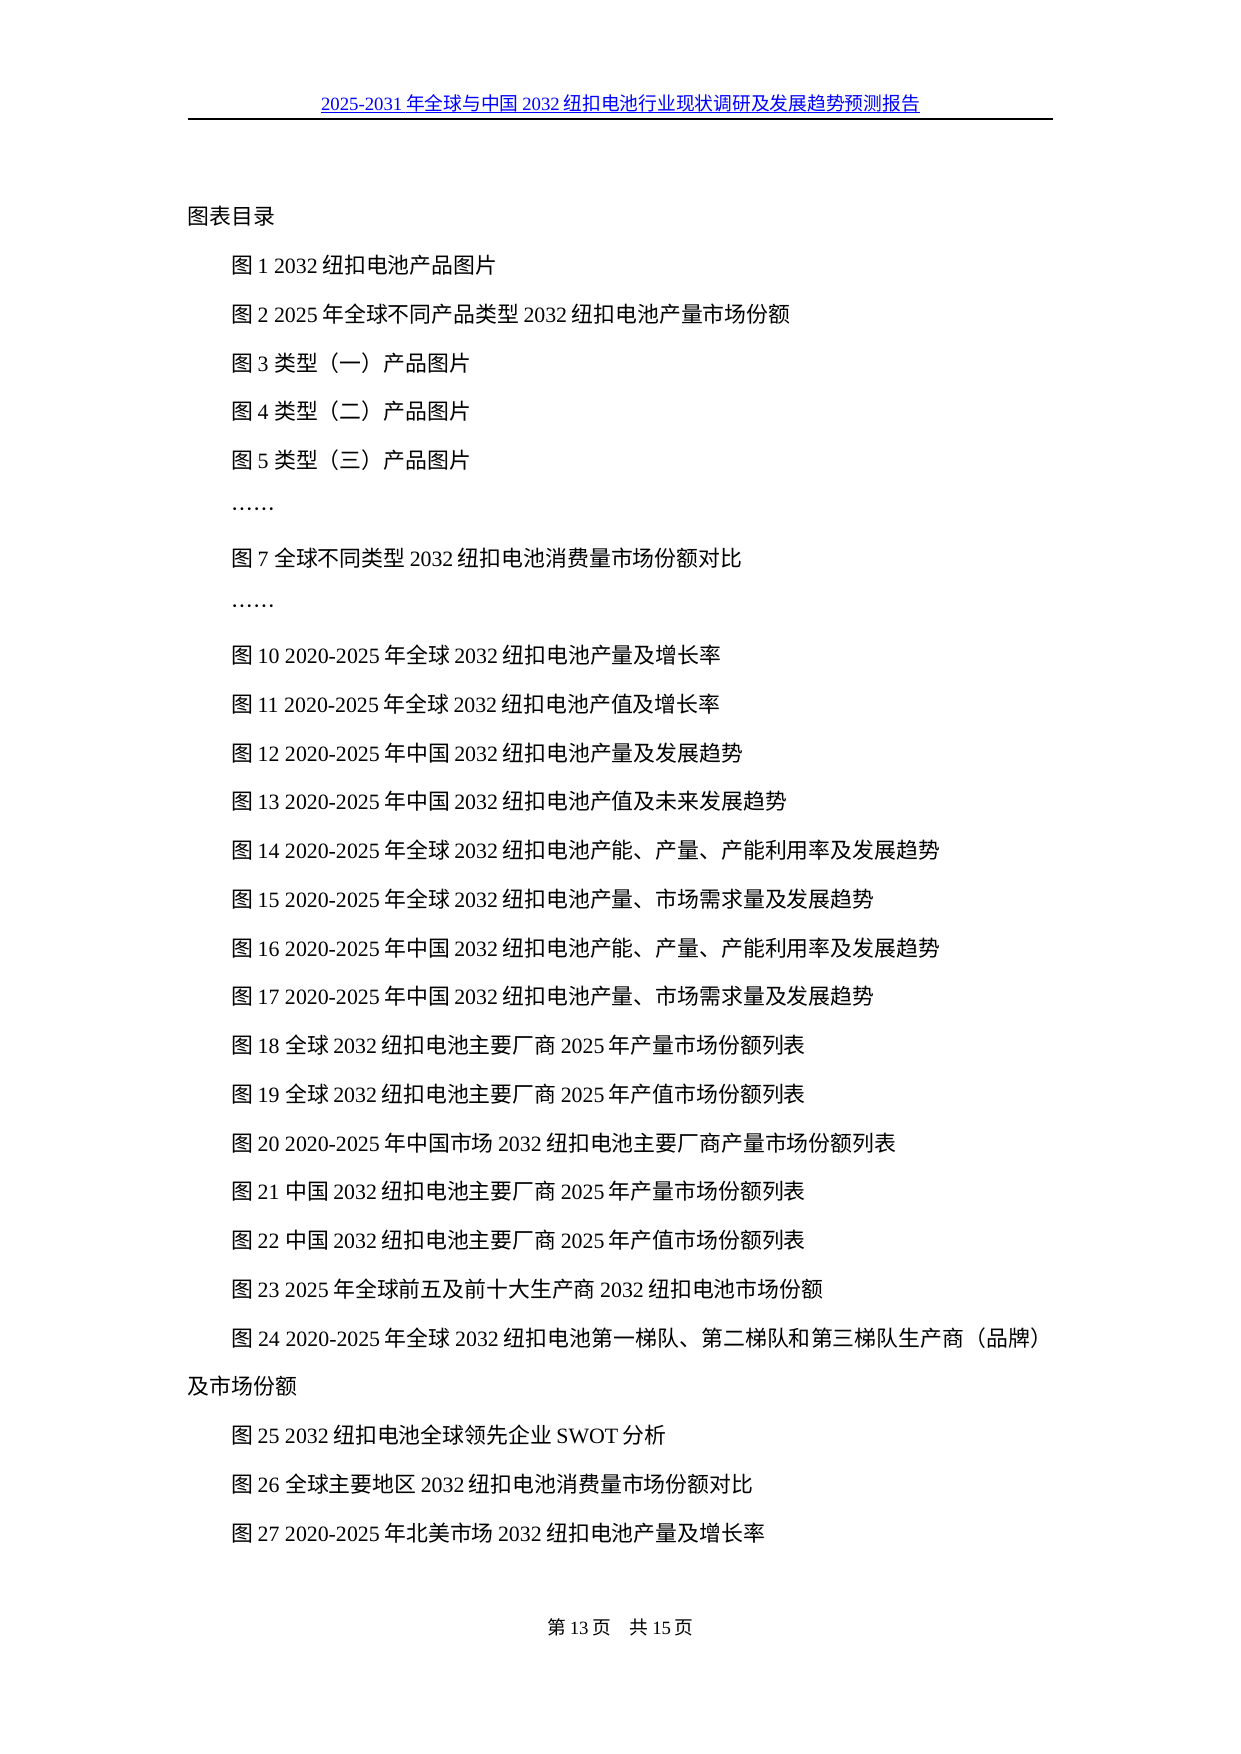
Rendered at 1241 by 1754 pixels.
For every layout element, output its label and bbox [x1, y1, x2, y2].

text [187, 150, 1053, 1548]
